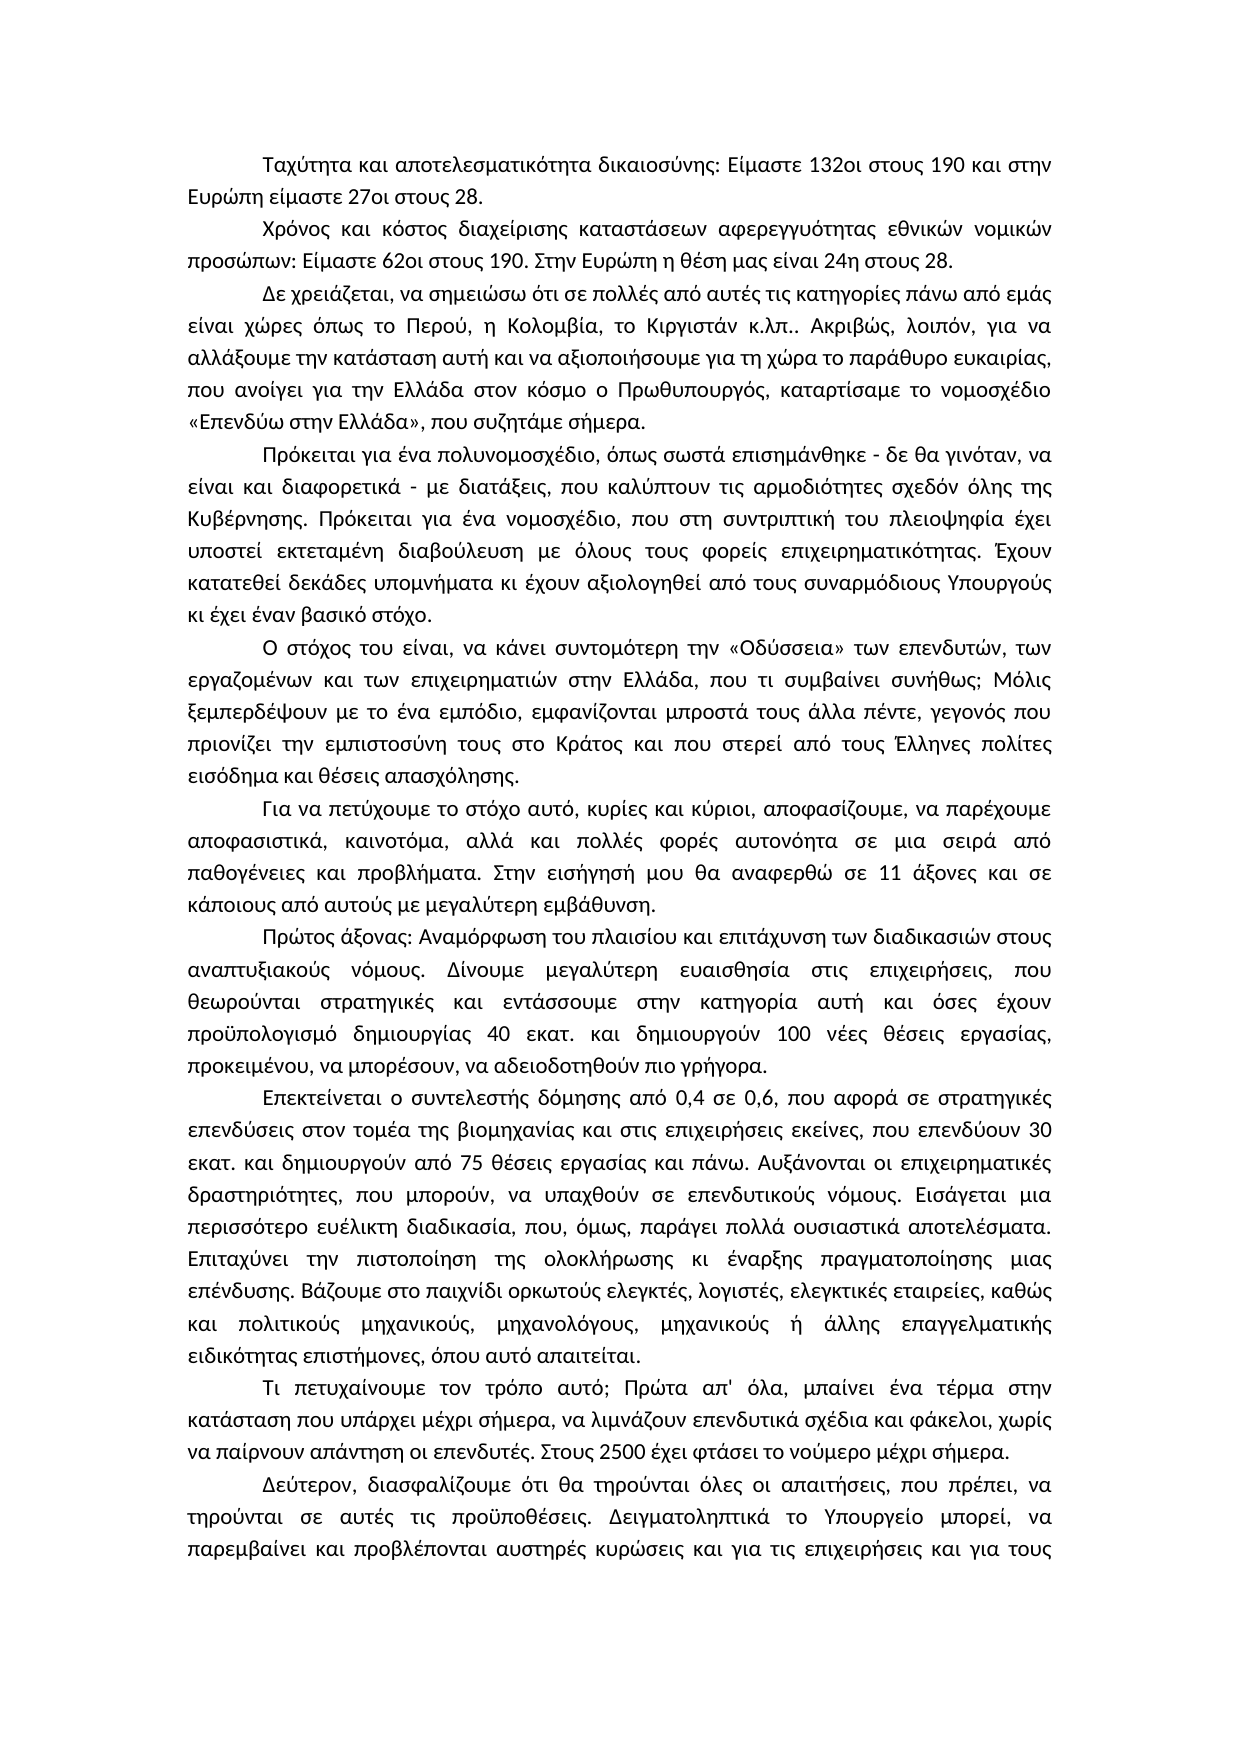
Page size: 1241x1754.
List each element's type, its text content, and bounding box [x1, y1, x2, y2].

text Για να πετύχουμε το στόχο αυτό, κυρίες και κύριοι, αποφασίζουμε, να παρέχουμε αποφασιστικά, καινοτόμα, αλλά και πολλές φορές αυτονόητα σε μια σειρά από παθογένειες και προβλήματα. Στην εισήγησή μου θα αναφερθώ σε 11 άξονες και σε κάποιους από αυτούς με μεγαλύτερη εμβάθυνση. [187, 794, 1053, 918]
text Ο στόχος του είναι, να κάνει συντομότερη την «Οδύσσεια» των επενδυτών, των εργαζομένων και των επιχειρηματιών στην Ελλάδα, που τι συμβαίνει συνήθως; Μόλις ξεμπερδέψουν με το ένα εμπόδιο, εμφανίζονται μπροστά τους άλλα πέντε, γεγονός που πριονίζει την εμπιστοσύνη τους στο Κράτος και που στερεί από τους Έλληνες πολίτες εισόδημα και θέσεις απασχόλησης. [187, 633, 1053, 789]
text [187, 1470, 1053, 1562]
text Επεκτείνεται ο συντελεστής δόμησης από 0,4 σε 0,6, που αφορά σε στρατηγικές επενδύσεις στον τομέα της βιομηχανίας και στις επιχειρήσεις εκείνες, που επενδύουν 30 εκατ. και δημιουργούν από 75 θέσεις εργασίας και πάνω. Αυξάνονται οι επιχειρηματικές δραστηριότητες, που μπορούν, να υπαχθούν σε επενδυτικούς νόμους. Εισάγεται μια περισσότερο ευέλικτη διαδικασία, που, όμως, παράγει πολλά ουσιαστικά αποτελέσματα. Επιταχύνει την πιστοποίηση της ολοκλήρωσης κι έναρξης πραγματοποίησης μιας επένδυσης. Βάζουμε στο παιχνίδι ορκωτούς ελεγκτές, λογιστές, ελεγκτικές εταιρείες, καθώς και πολιτικούς μηχανικούς, μηχανολόγους, μηχανικούς ή άλλης επαγγελματικής ειδικότητας επιστήμονες, όπου αυτό απαιτείται. [187, 1083, 1053, 1369]
text Χρόνος και κόστος διαχείρισης καταστάσεων αφερεγγυότητας εθνικών νομικών προσώπων: Είμαστε 62οι στους 190. Στην Ευρώπη η θέση μας είναι 24η στους 28. [187, 214, 1053, 274]
text Δε χρειάζεται, να σημειώσω ότι σε πολλές από αυτές τις κατηγορίες πάνω από εμάς είναι χώρες όπως το Περού, η Κολομβία, το Κιργιστάν κ.λπ.. Ακριβώς, λοιπόν, για να αλλάξουμε την κατάσταση αυτή και να αξιοποιήσουμε για τη χώρα το παράθυρο ευκαιρίας, που ανοίγει για την Ελλάδα στον κόσμο ο Πρωθυπουργός, καταρτίσαμε το νομοσχέδιο «Επενδύω στην Ελλάδα», που συζητάμε σήμερα. [187, 279, 1053, 436]
text Πρώτος άξονας: Αναμόρφωση του πλαισίου και επιτάχυνση των διαδικασιών στους αναπτυξιακούς νόμους. Δίνουμε μεγαλύτερη ευαισθησία στις επιχειρήσεις, που θεωρούνται στρατηγικές και εντάσσουμε στην κατηγορία αυτή και όσες έχουν προϋπολογισμό δημιουργίας 40 εκατ. και δημιουργούν 100 νέες θέσεις εργασίας, προκειμένου, να μπορέσουν, να αδειοδοτηθούν πιο γρήγορα. [187, 922, 1053, 1079]
text Ταχύτητα και αποτελεσματικότητα δικαιοσύνης: Είμαστε 132οι στους 190 και στην Ευρώπη είμαστε 27οι στους 28. [187, 150, 1053, 210]
text Πρόκειται για ένα πολυνομοσχέδιο, όπως σωστά επισημάνθηκε - δε θα γινόταν, να είναι και διαφορετικά - με διατάξεις, που καλύπτουν τις αρμοδιότητες σχεδόν όλης της Κυβέρνησης. Πρόκειται για ένα νομοσχέδιο, που στη συντριπτική του πλειοψηφία έχει υποστεί εκτεταμένη διαβούλευση με όλους τους φορείς επιχειρηματικότητας. Έχουν κατατεθεί δεκάδες υπομνήματα κι έχουν αξιολογηθεί από τους συναρμόδιους Υπουργούς κι έχει έναν βασικό στόχο. [187, 440, 1053, 629]
text Τι πετυχαίνουμε τον τρόπο αυτό; Πρώτα απ' όλα, μπαίνει ένα τέρμα στην κατάσταση που υπάρχει μέχρι σήμερα, να λιμνάζουν επενδυτικά σχέδια και φάκελοι, χωρίς να παίρνουν απάντηση οι επενδυτές. Στους 2500 έχει φτάσει το νούμερο μέχρι σήμερα. [187, 1373, 1053, 1466]
